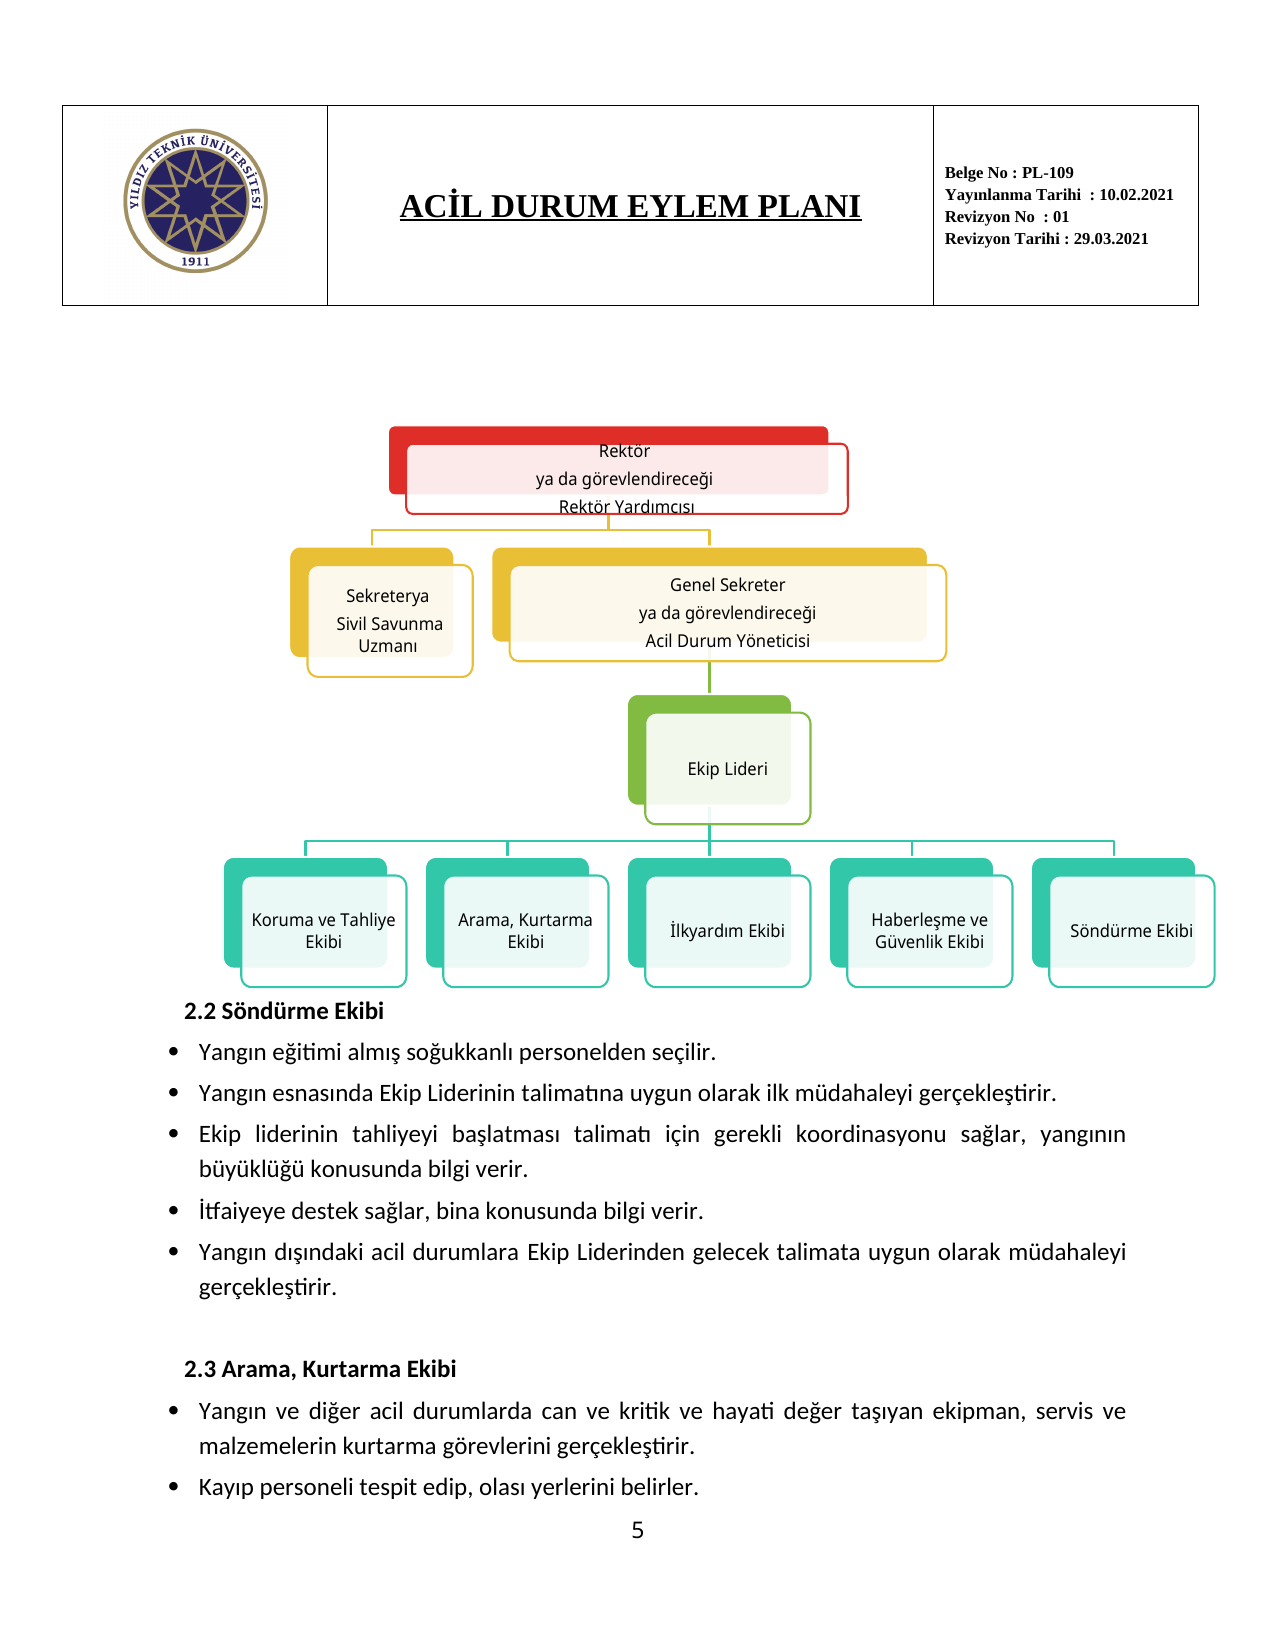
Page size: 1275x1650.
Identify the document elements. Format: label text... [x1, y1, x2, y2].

list Ekip liderinin tahliyeyi başlatması talimatı için gerekli koordinasyonu sağlar, yangının büyüklüğü konusunda bilgi verir. [169, 1118, 1127, 1184]
list Arama, Kurtarma Ekibi [184, 1353, 1127, 1384]
list Yangın esnasında Ekip Liderinin talimatına uygun olarak ilk müdahaleyi gerçekleştirir. [169, 1077, 1127, 1108]
list İtfaiyeye destek sağlar, bina konusunda bilgi verir. [169, 1195, 1127, 1225]
picture [101, 106, 289, 305]
list Söndürme Ekibi [184, 995, 1127, 1025]
list Yangın dışındaki acil durumlara Ekip Liderinden gelecek talimata uygun olarak müdahaleyi gerçekleştirir. [169, 1236, 1127, 1302]
list Kayıp personeli tespit edip, olası yerlerini belirler. [169, 1471, 1127, 1502]
list Yangın ve diğer acil durumlarda can ve kritik ve hayati değer taşıyan ekipman, servis ve malzemelerin kurtarma görevlerini gerçekleştirir. [169, 1395, 1127, 1460]
list Yangın eğitimi almış soğukkanlı personelden seçilir. [169, 1036, 1127, 1067]
